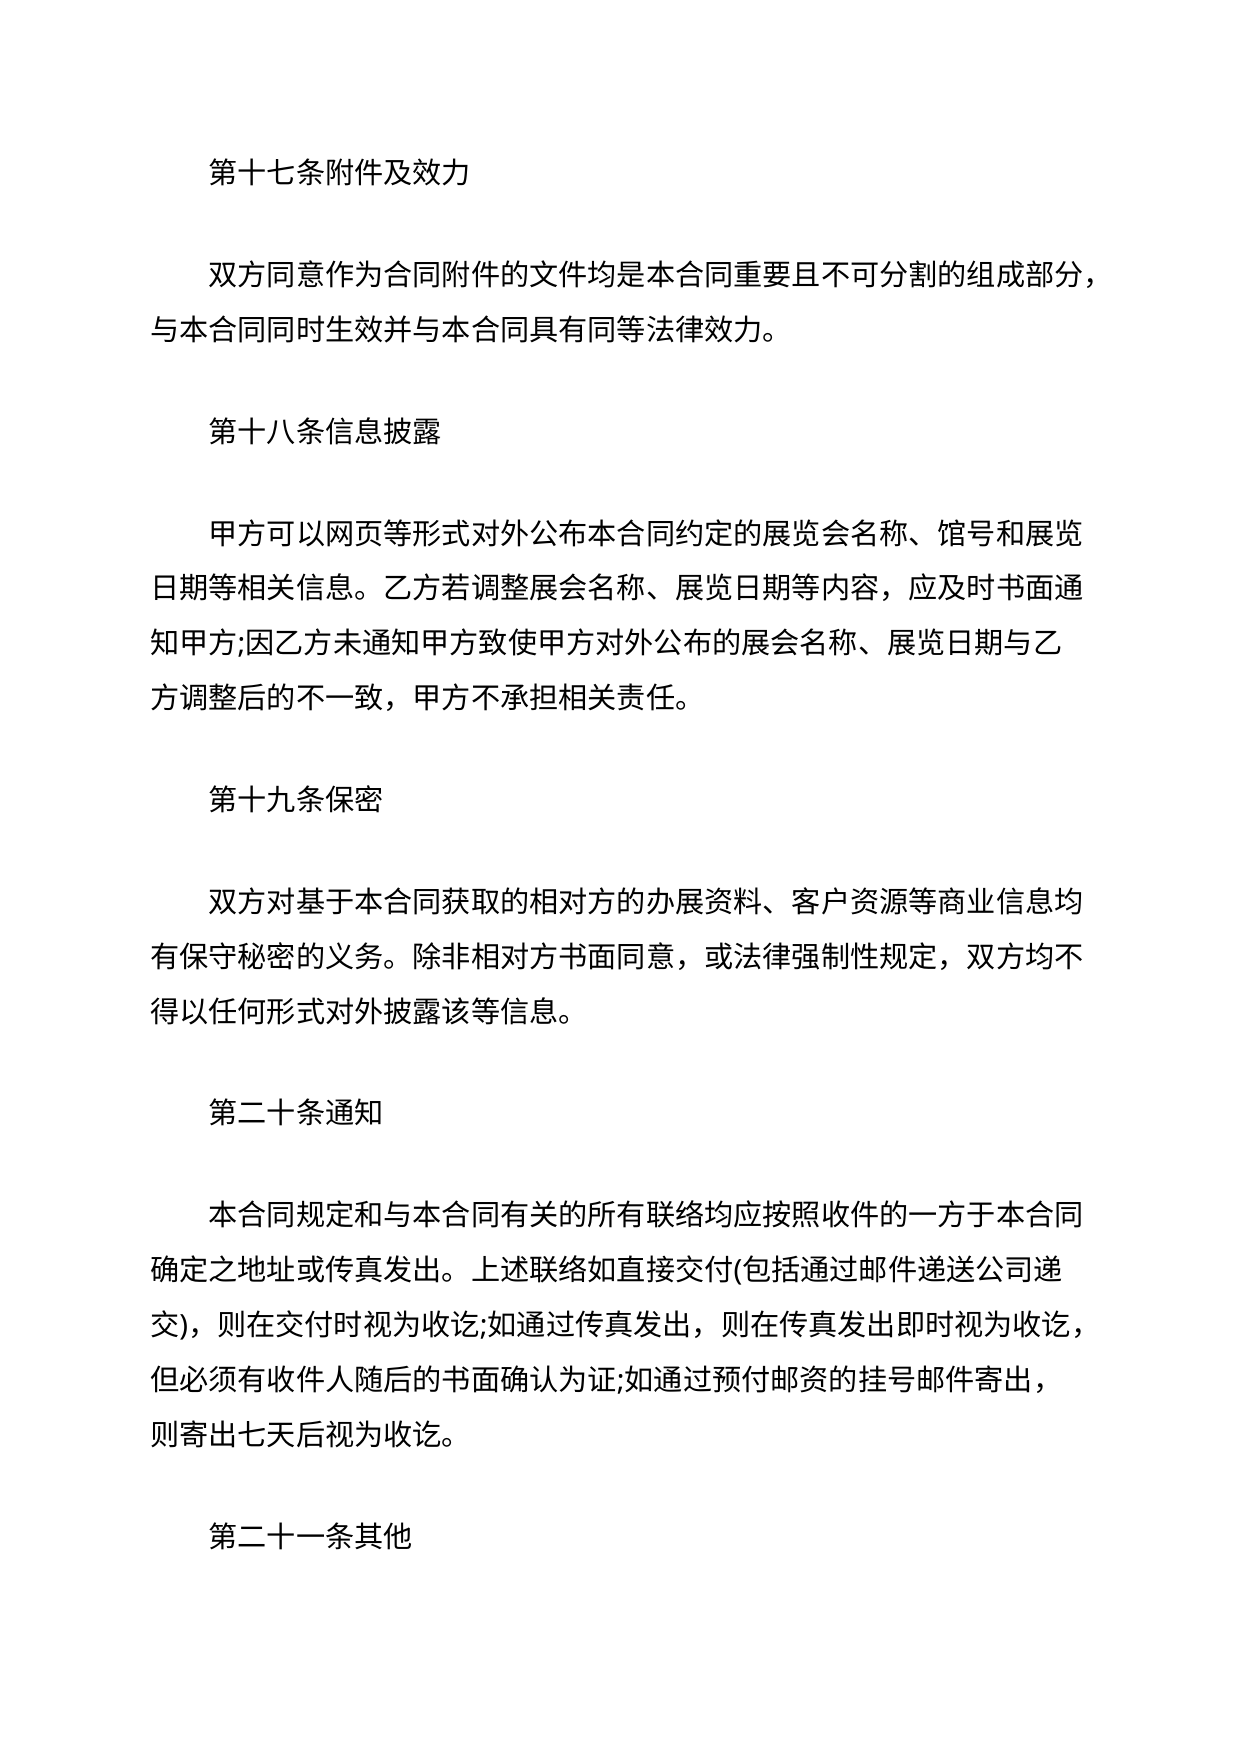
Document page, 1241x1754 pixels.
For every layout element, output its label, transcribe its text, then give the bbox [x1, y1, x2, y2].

text 本合同规定和与本合同有关的所有联络均应按照收件的一方于本合同确定之地址或传真发出。上述联络如直接交付(包括通过邮件递送公司递交)，则在交付时视为收讫;如通过传真发出，则在传真发出即时视为收讫，但必须有收件人随后的书面确认为证;如通过预付邮资的挂号邮件寄出，则寄出七天后视为收讫。 [150, 1192, 1090, 1454]
text 第十九条保密 [150, 777, 1090, 819]
text 双方同意作为合同附件的文件均是本合同重要且不可分割的组成部分，与本合同同时生效并与本合同具有同等法律效力。 [150, 252, 1090, 349]
text 甲方可以网页等形式对外公布本合同约定的展览会名称、馆号和展览日期等相关信息。乙方若调整展会名称、展览日期等内容，应及时书面通知甲方;因乙方未通知甲方致使甲方对外公布的展会名称、展览日期与乙方调整后的不一致，甲方不承担相关责任。 [150, 510, 1090, 717]
text 第二十条通知 [150, 1090, 1090, 1132]
text 第十七条附件及效力 [150, 150, 1090, 192]
text 双方对基于本合同获取的相对方的办展资料、客户资源等商业信息均有保守秘密的义务。除非相对方书面同意，或法律强制性规定，双方均不得以任何形式对外披露该等信息。 [150, 878, 1090, 1031]
text 第十八条信息披露 [150, 408, 1090, 451]
text 第二十一条其他 [150, 1513, 1090, 1556]
